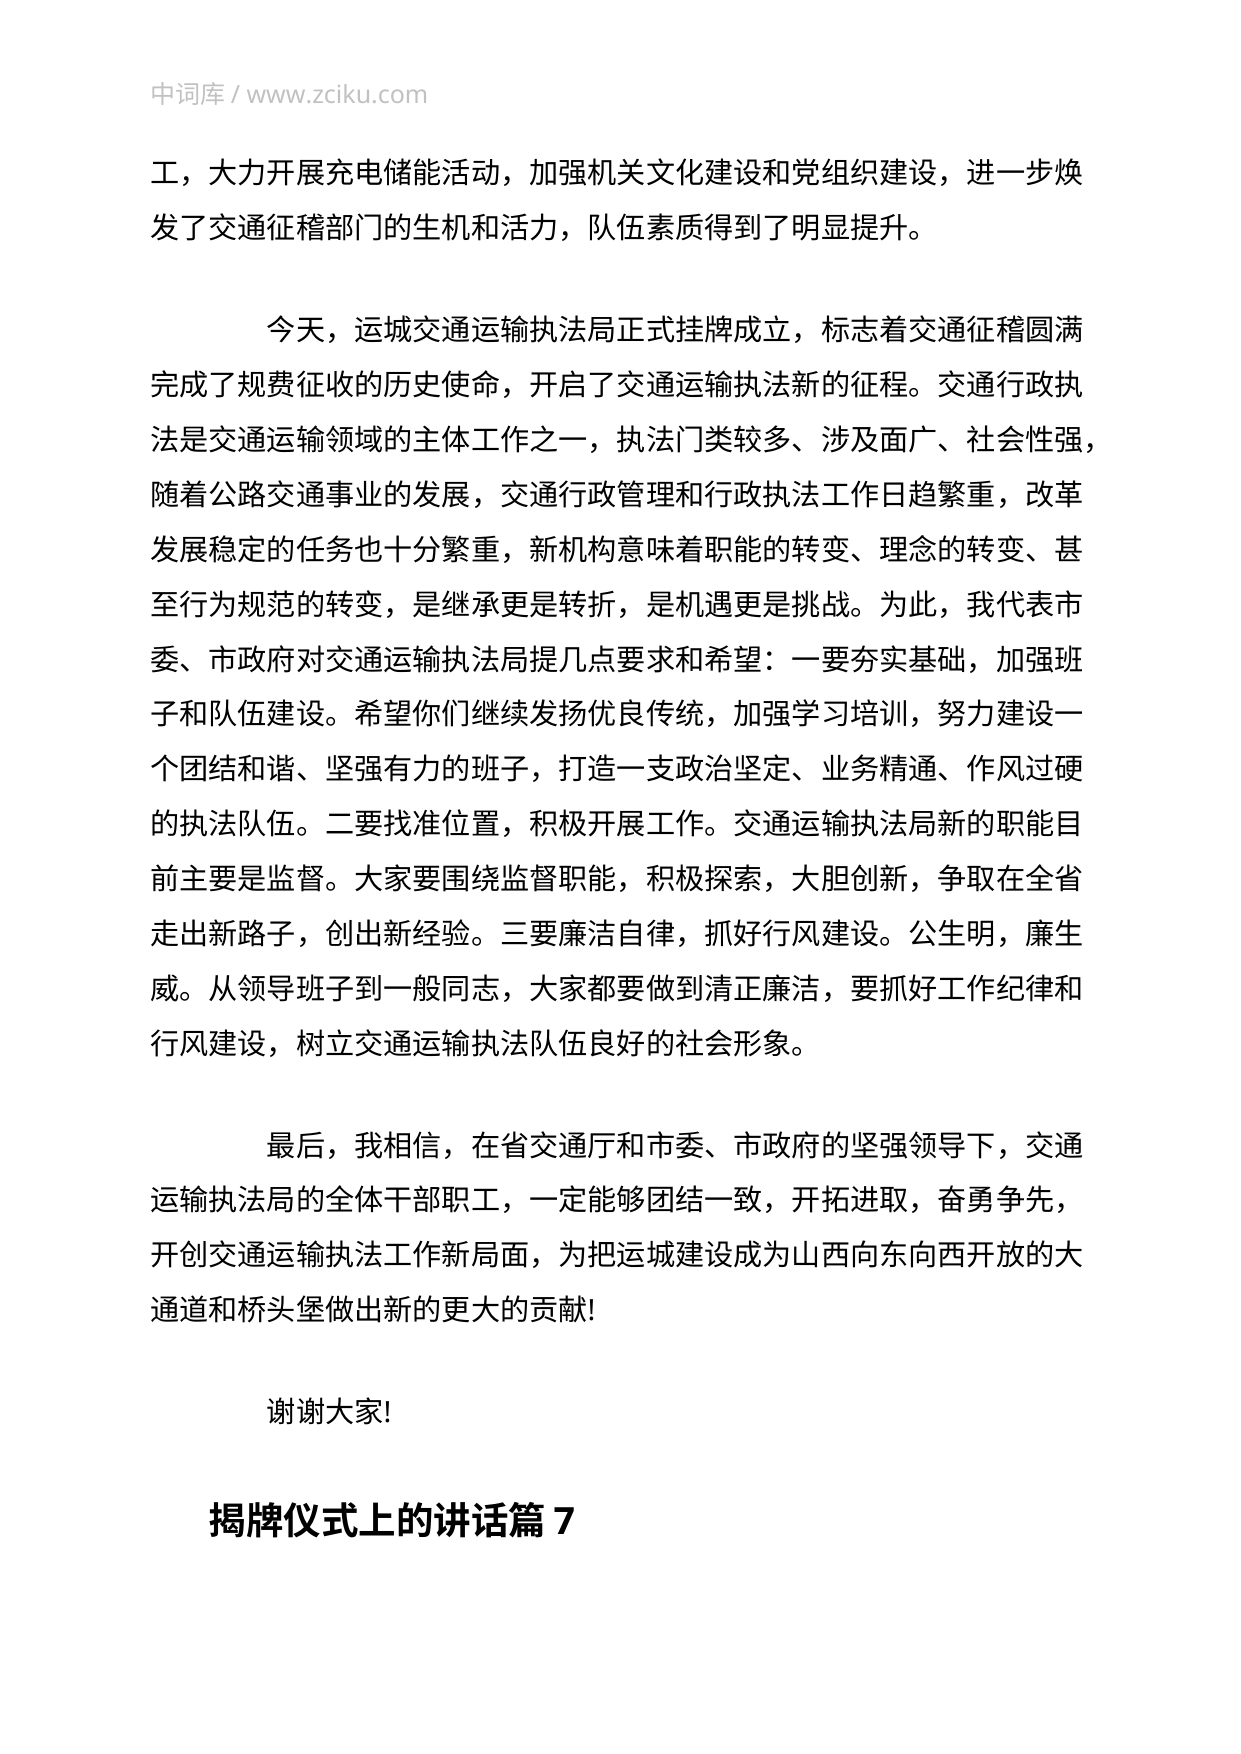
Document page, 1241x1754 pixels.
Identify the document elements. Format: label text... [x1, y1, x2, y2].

text 揭牌仪式上的讲话篇7 [150, 1491, 1090, 1545]
text 今天，运城交通运输执法局正式挂牌成立，标志着交通征稽圆满完成了规费征收的历史使命，开启了交通运输执法新的征程。交通行政执法是交通运输领域的主体工作之一，执法门类较多、涉及面广、社会性强，随着公路交通事业的发展，交通行政管理和行政执法工作日趋繁重，改革发展稳定的任务也十分繁重，新机构意味着职能的转变、理念的转变、甚至行为规范的转变，是继承更是转折，是机遇更是挑战。为此，我代表市委、市政府对交通运输执法局提几点要求和希望：一要夯实基础，加强班子和队伍建设。希望你们继续发扬优良传统，加强学习培训，努力建设一个团结和谐、坚强有力的班子，打造一支政治坚定、业务精通、作风过硬的执法队伍。二要找准位置，积极开展工作。交通运输执法局新的职能目前主要是监督。大家要围绕监督职能，积极探索，大胆创新，争取在全省走出新路子，创出新经验。三要廉洁自律，抓好行风建设。公生明，廉生威。从领导班子到一般同志，大家都要做到清正廉洁，要抓好工作纪律和行风建设，树立交通运输执法队伍良好的社会形象。 [150, 307, 1090, 1063]
text 谢谢大家! [150, 1389, 1090, 1431]
text 最后，我相信，在省交通厅和市委、市政府的坚强领导下，交通运输执法局的全体干部职工，一定能够团结一致，开拓进取，奋勇争先，开创交通运输执法工作新局面，为把运城建设成为山西向东向西开放的大通道和桥头堡做出新的更大的贡献! [150, 1122, 1090, 1329]
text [150, 150, 1090, 247]
